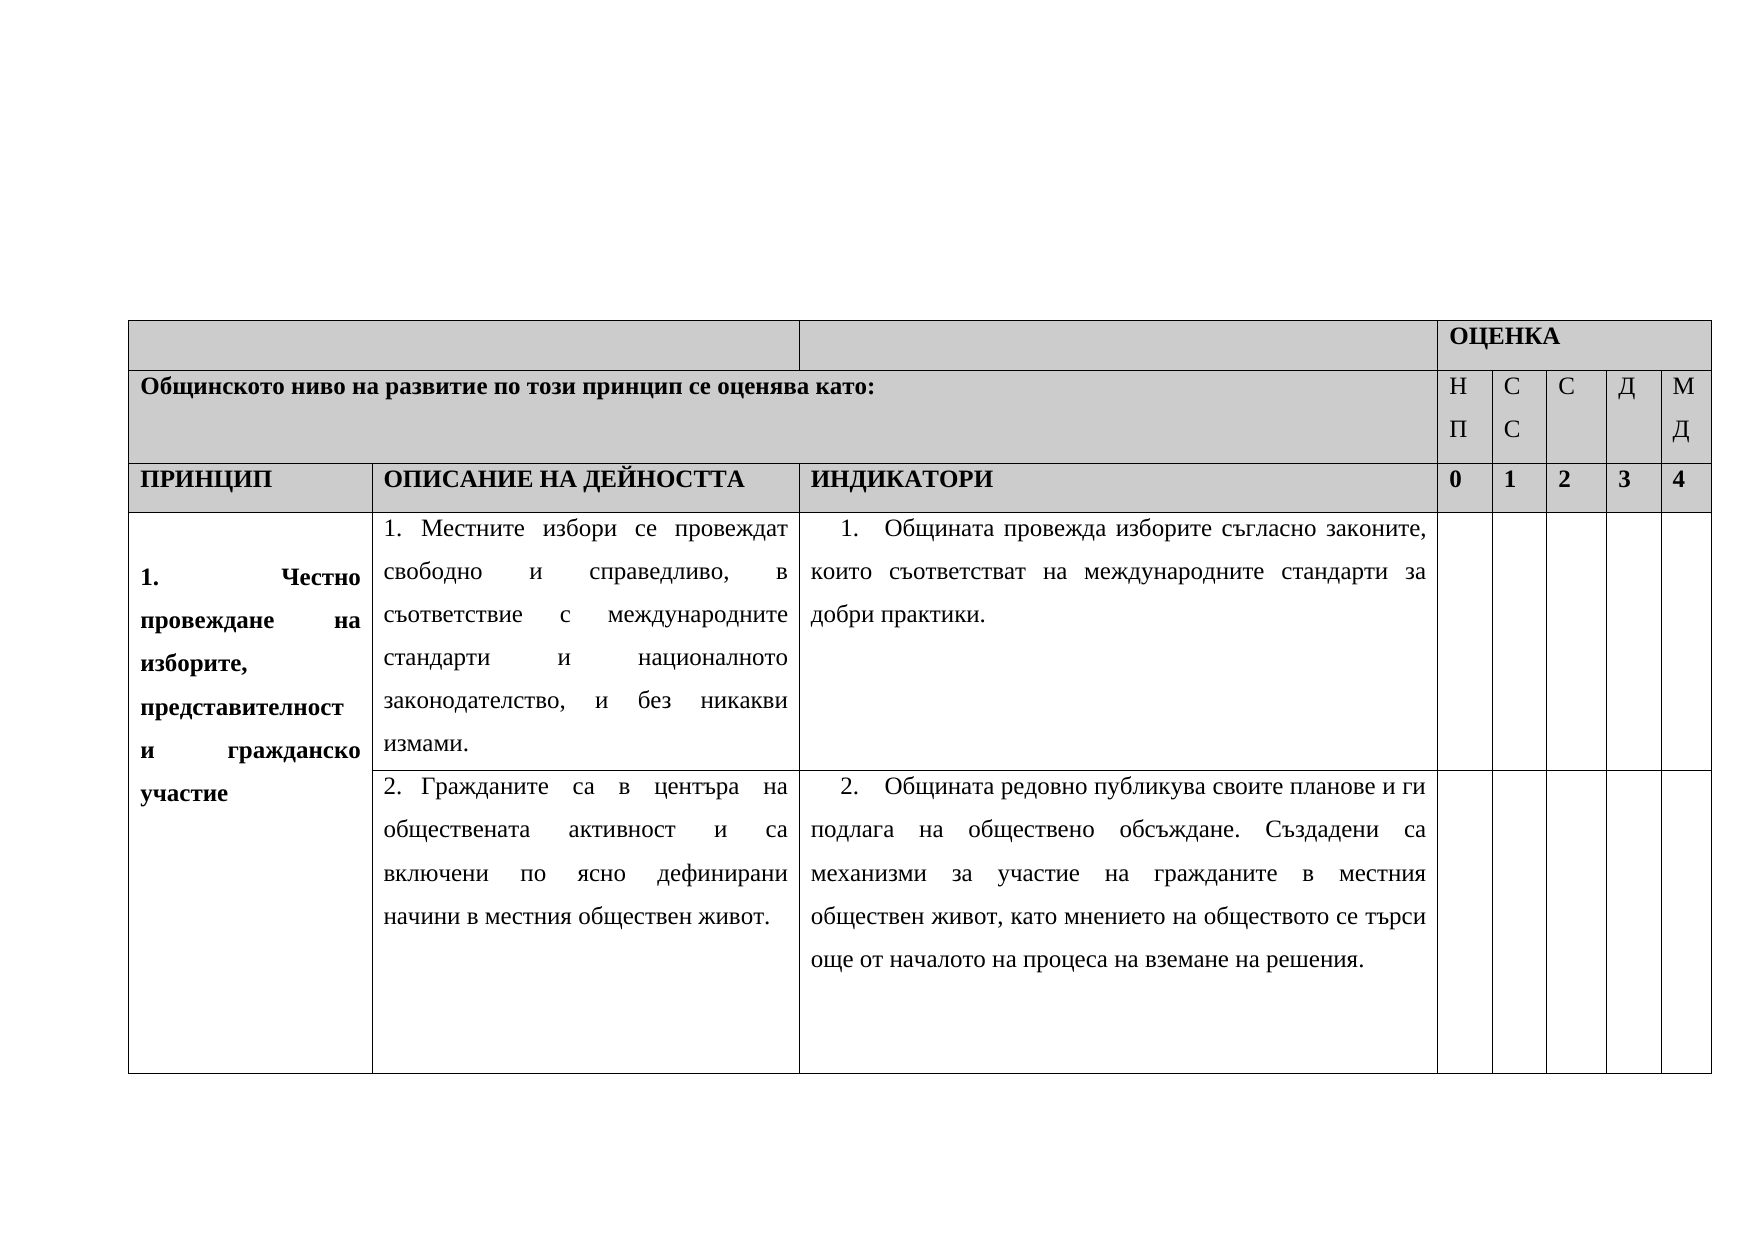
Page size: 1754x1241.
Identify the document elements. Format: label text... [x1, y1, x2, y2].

table_cell Местните избори се провеждат свободно и справедливо, в съответствие с международните стандарти и националното законодателство, и без никакви измами. [373, 513, 799, 770]
table_cell 4 [1662, 464, 1711, 512]
table_cell [1547, 771, 1606, 1073]
table_cell ОПИСАНИЕ НА ДЕЙНОСТТА [373, 464, 799, 512]
table_cell Общината провежда изборите съгласно законите, които съответстват на международните стандарти за добри практики. [800, 513, 1437, 770]
table_header [800, 321, 1437, 370]
table_header ОЦЕНКА [1438, 321, 1711, 370]
table_header [129, 321, 799, 370]
table_cell МД [1662, 371, 1711, 463]
table_cell [1547, 513, 1606, 770]
table_cell 0 [1438, 464, 1492, 512]
table_cell ПРИНЦИП [129, 464, 372, 512]
table_cell [1438, 513, 1492, 770]
table_cell СС [1493, 371, 1546, 463]
table_cell [1493, 771, 1546, 1073]
table_cell 1. Честно провеждане на изборите, представителност и гражданско участие [129, 513, 372, 1073]
table_cell Гражданите са в центъра на обществената активност и са включени по ясно дефинирани начини в местния обществен живот. [373, 771, 799, 1073]
table_cell [1662, 771, 1711, 1073]
table_cell 2 [1547, 464, 1606, 512]
table_cell Д [1607, 371, 1661, 463]
table_cell [1662, 513, 1711, 770]
table_cell Общинското ниво на развитие по този принцип се оценява като: [129, 371, 1437, 463]
table_cell [1493, 513, 1546, 770]
table_cell С [1547, 371, 1606, 463]
table_cell 3 [1607, 464, 1661, 512]
table_cell 1 [1493, 464, 1546, 512]
table_cell НП [1438, 371, 1492, 463]
table_cell [1607, 513, 1661, 770]
table_cell Общината редовно публикува своите планове и ги подлага на обществено обсъждане. Създадени са механизми за участие на гражданите в местния обществен живот, като мнението на обществото се търси още от началото на процеса на вземане на решения. [800, 771, 1437, 1073]
table_cell [1438, 771, 1492, 1073]
table_cell [1607, 771, 1661, 1073]
table_cell ИНДИКАТОРИ [800, 464, 1437, 512]
